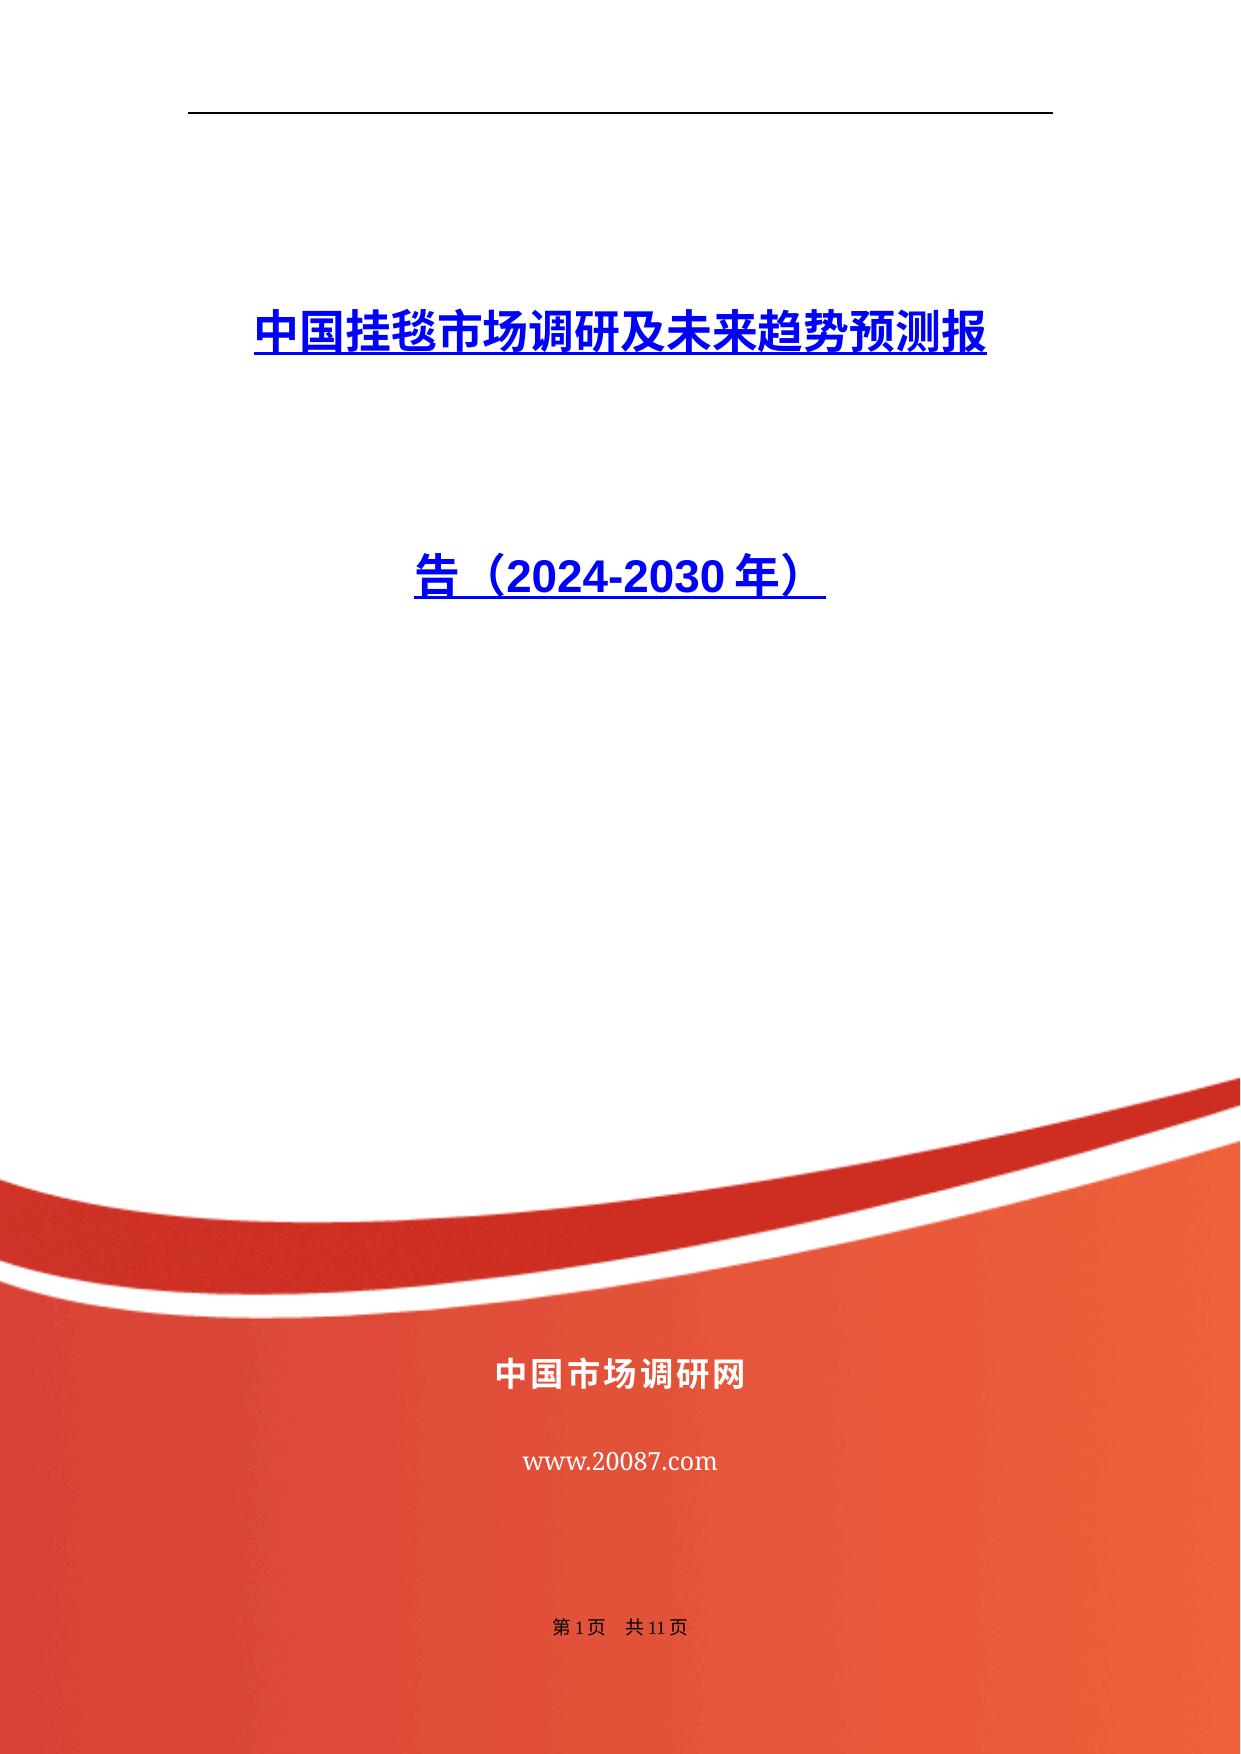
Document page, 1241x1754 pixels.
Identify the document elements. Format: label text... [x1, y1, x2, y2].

picture [0, 1006, 1241, 1754]
subtitle 中国市场调研网 [187, 1339, 1053, 1404]
table_header 中国挂毯市场调研及未来趋势预测报告（2024-2030年） [188, 207, 1053, 773]
text www.20087.com [187, 1428, 1053, 1493]
